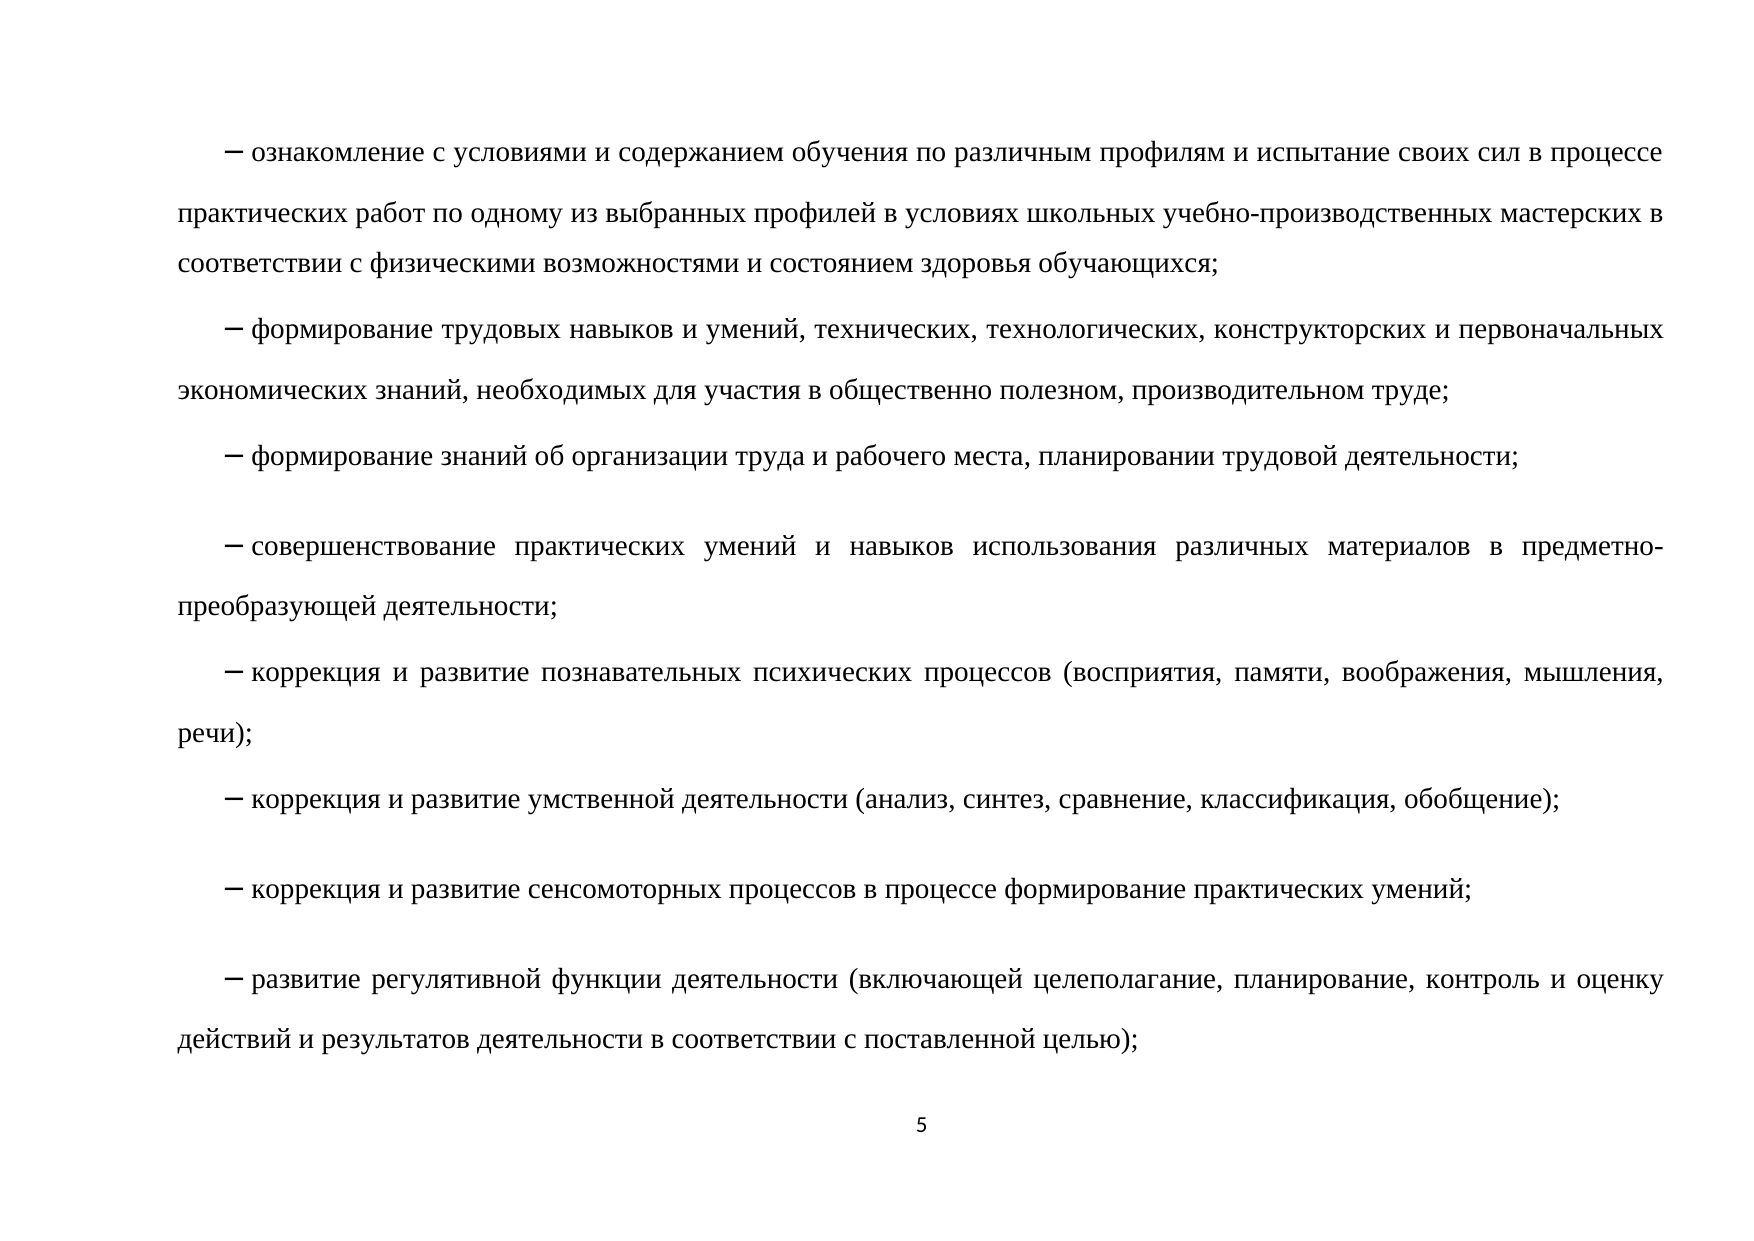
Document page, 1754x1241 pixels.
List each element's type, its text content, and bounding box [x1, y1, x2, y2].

list развитие регулятивной функции деятельности (включающей целеполагание, планирование, контроль и оценку действий и результатов деятельности в соответствии с поставленной целью); [177, 945, 1665, 1055]
list совершенствование практических умений и навыков использования различных материалов в предметно-преобразующей деятельности; [177, 512, 1665, 622]
list формирование трудовых навыков и умений, технических, технологических, конструкторских и первоначальных экономических знаний, необходимых для участия в общественно полезном, производительном труде; [177, 295, 1665, 405]
list коррекция и развитие познавательных психических процессов (восприятия, памяти, воображения, мышления, речи); [177, 639, 1665, 749]
list формирование знаний об организации труда и рабочего места, планировании трудовой деятельности; [177, 422, 1665, 482]
list коррекция и развитие сенсомоторных процессов в процессе формирование практических умений; [177, 855, 1665, 915]
list ознакомление с условиями и содержанием обучения по различным профилям и испытание своих сил в процессе практических работ по одному из выбранных профилей в условиях школьных учебно-производственных мастерских в соответствии с физическими возможностями и состоянием здоровья обучающихся; [177, 118, 1665, 278]
list коррекция и развитие умственной деятельности (анализ, синтез, сравнение, классификация, обобщение); [177, 766, 1665, 825]
